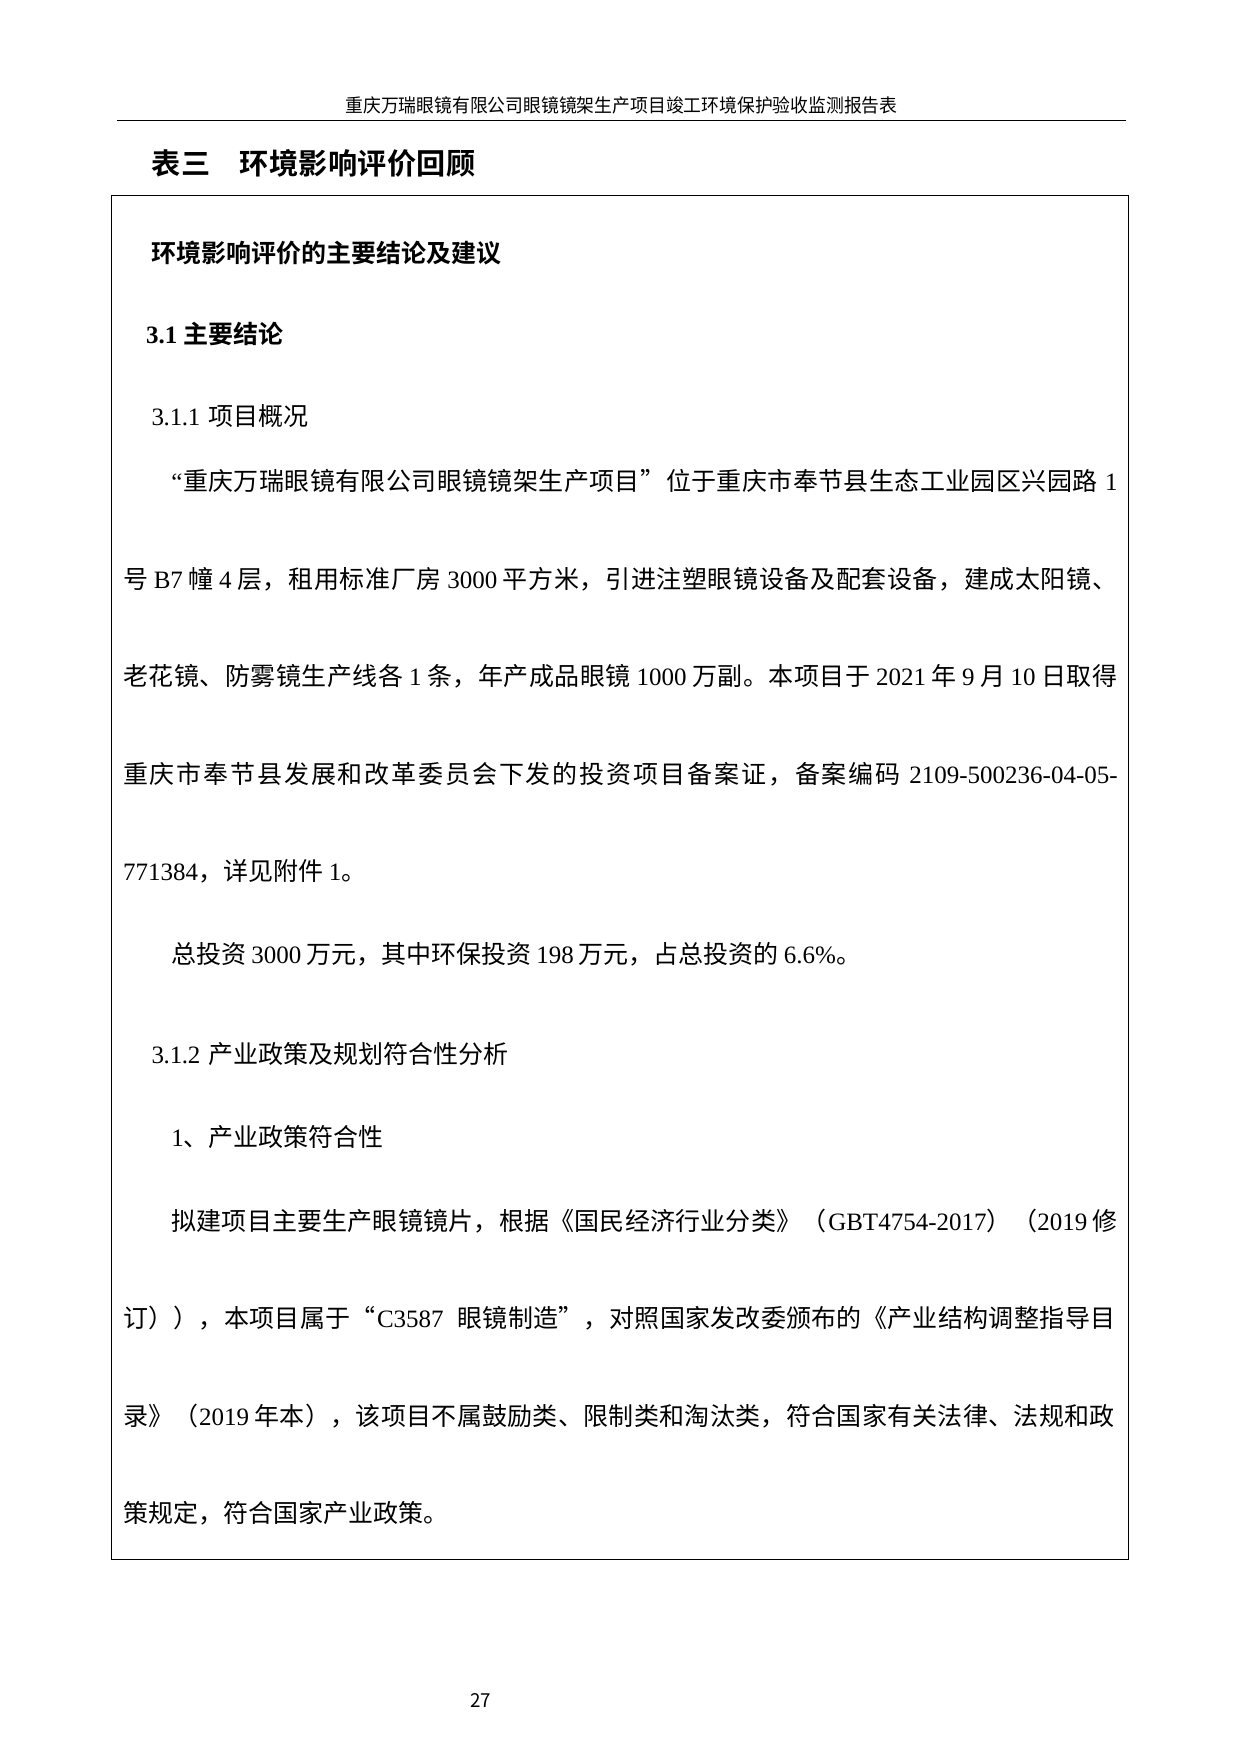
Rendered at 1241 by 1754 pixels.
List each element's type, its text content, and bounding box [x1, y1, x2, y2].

subtitle 表三 环境影响评价回顾 [151, 129, 1117, 194]
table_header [112, 196, 1128, 1558]
